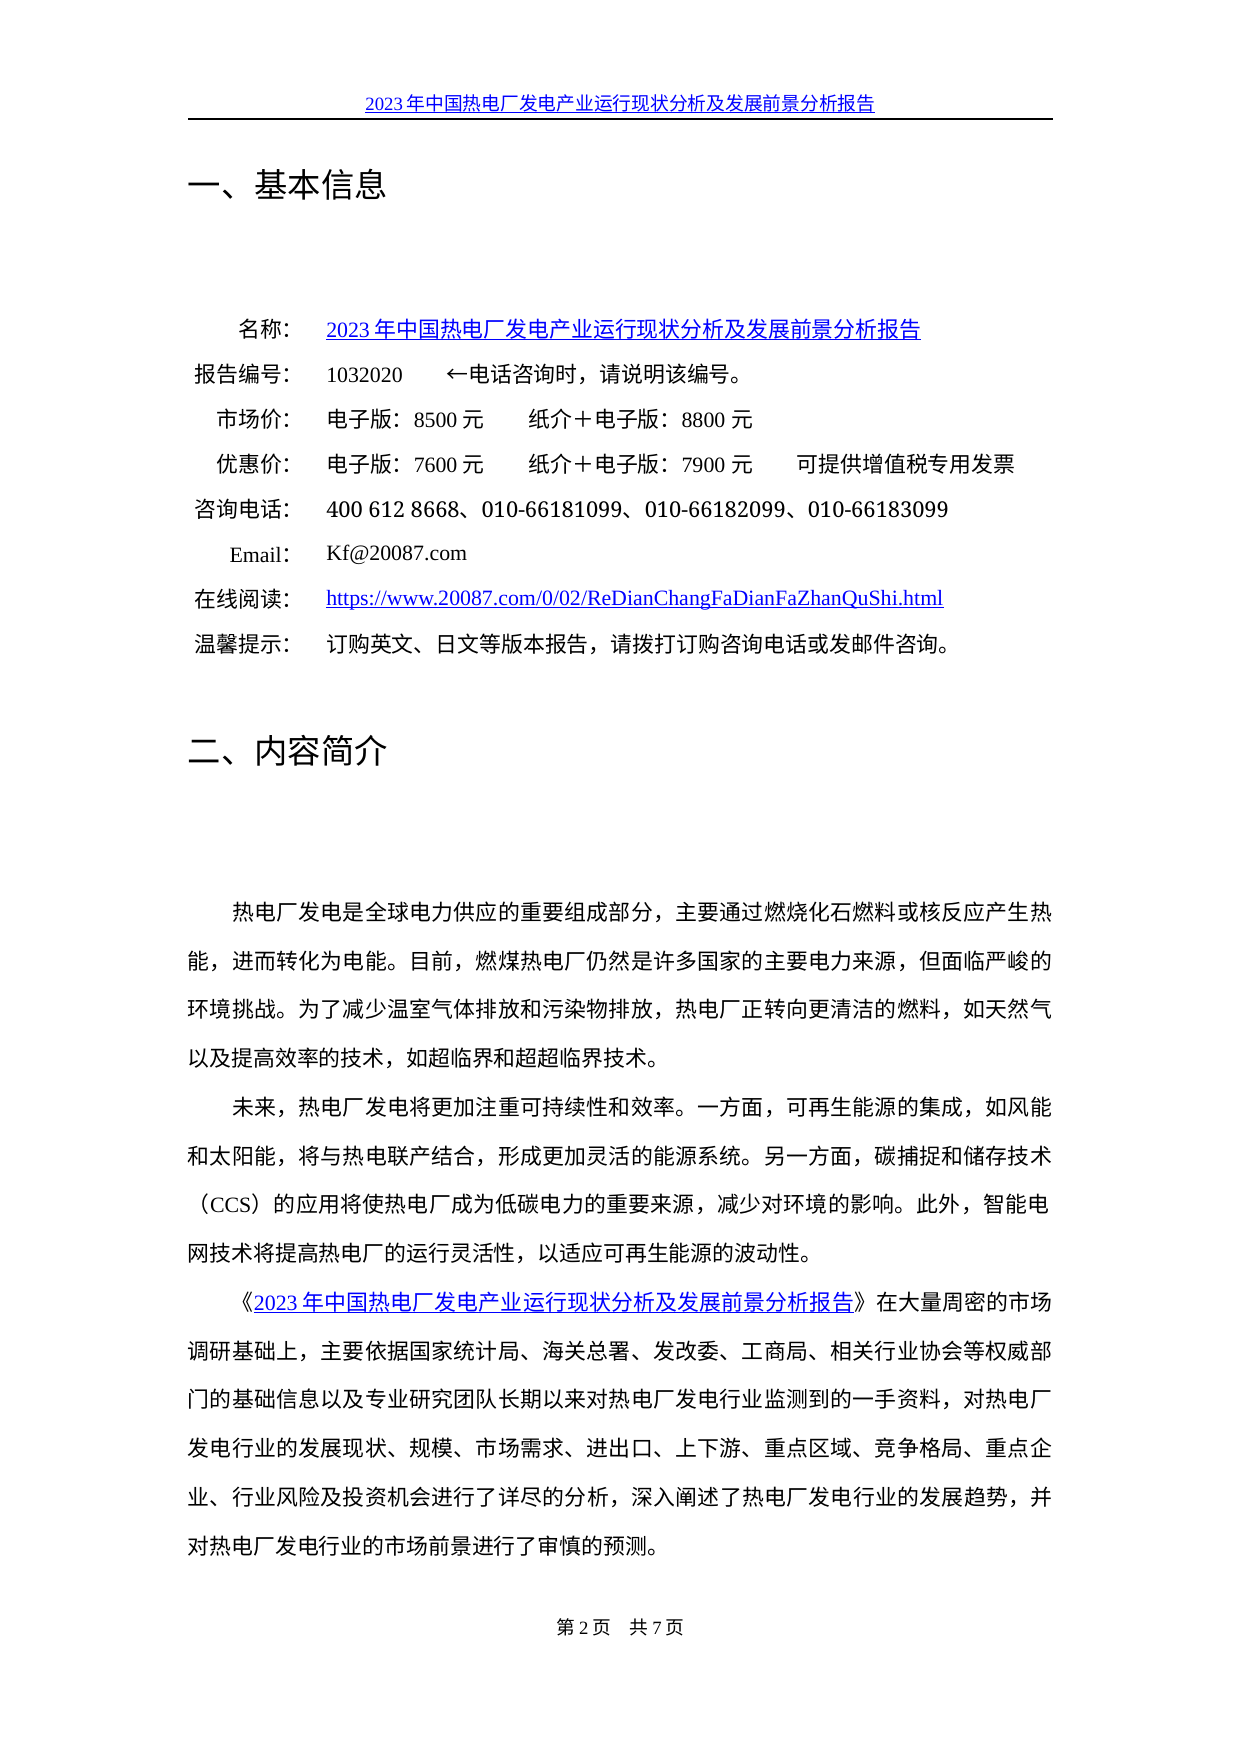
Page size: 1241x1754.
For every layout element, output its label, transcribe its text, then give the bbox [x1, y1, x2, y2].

table_header 2023年中国热电厂发电产业运行现状分析及发展前景分析报告 [315, 312, 1073, 357]
table_header 名称： [167, 312, 315, 357]
table_cell 温馨提示： [167, 627, 315, 672]
table_cell 优惠价： [167, 447, 315, 492]
table_cell 1032020 ←电话咨询时，请说明该编号。 [315, 357, 1073, 402]
table_cell 咨询电话： [167, 492, 315, 537]
table_cell 市场价： [167, 402, 315, 447]
table_cell 报告编号： [167, 357, 315, 402]
title 一、基本信息 [187, 150, 1053, 215]
table_cell 订购英文、日文等版本报告，请拨打订购咨询电话或发邮件咨询。 [315, 627, 1073, 672]
table_cell 400 612 8668、010-66181099、010-66182099、010-66183099 [315, 492, 1073, 537]
table_cell 电子版：7600 元 纸介＋电子版：7900 元 可提供增值税专用发票 [315, 447, 1073, 492]
table_cell [315, 582, 1073, 627]
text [187, 894, 1053, 1561]
table_cell 在线阅读： [167, 582, 315, 627]
table_cell 电子版：8500 元 纸介＋电子版：8800 元 [315, 402, 1073, 447]
table_cell Kf@20087.com [315, 537, 1073, 582]
table_cell Email： [167, 537, 315, 582]
title 二、内容简介 [187, 717, 1053, 782]
